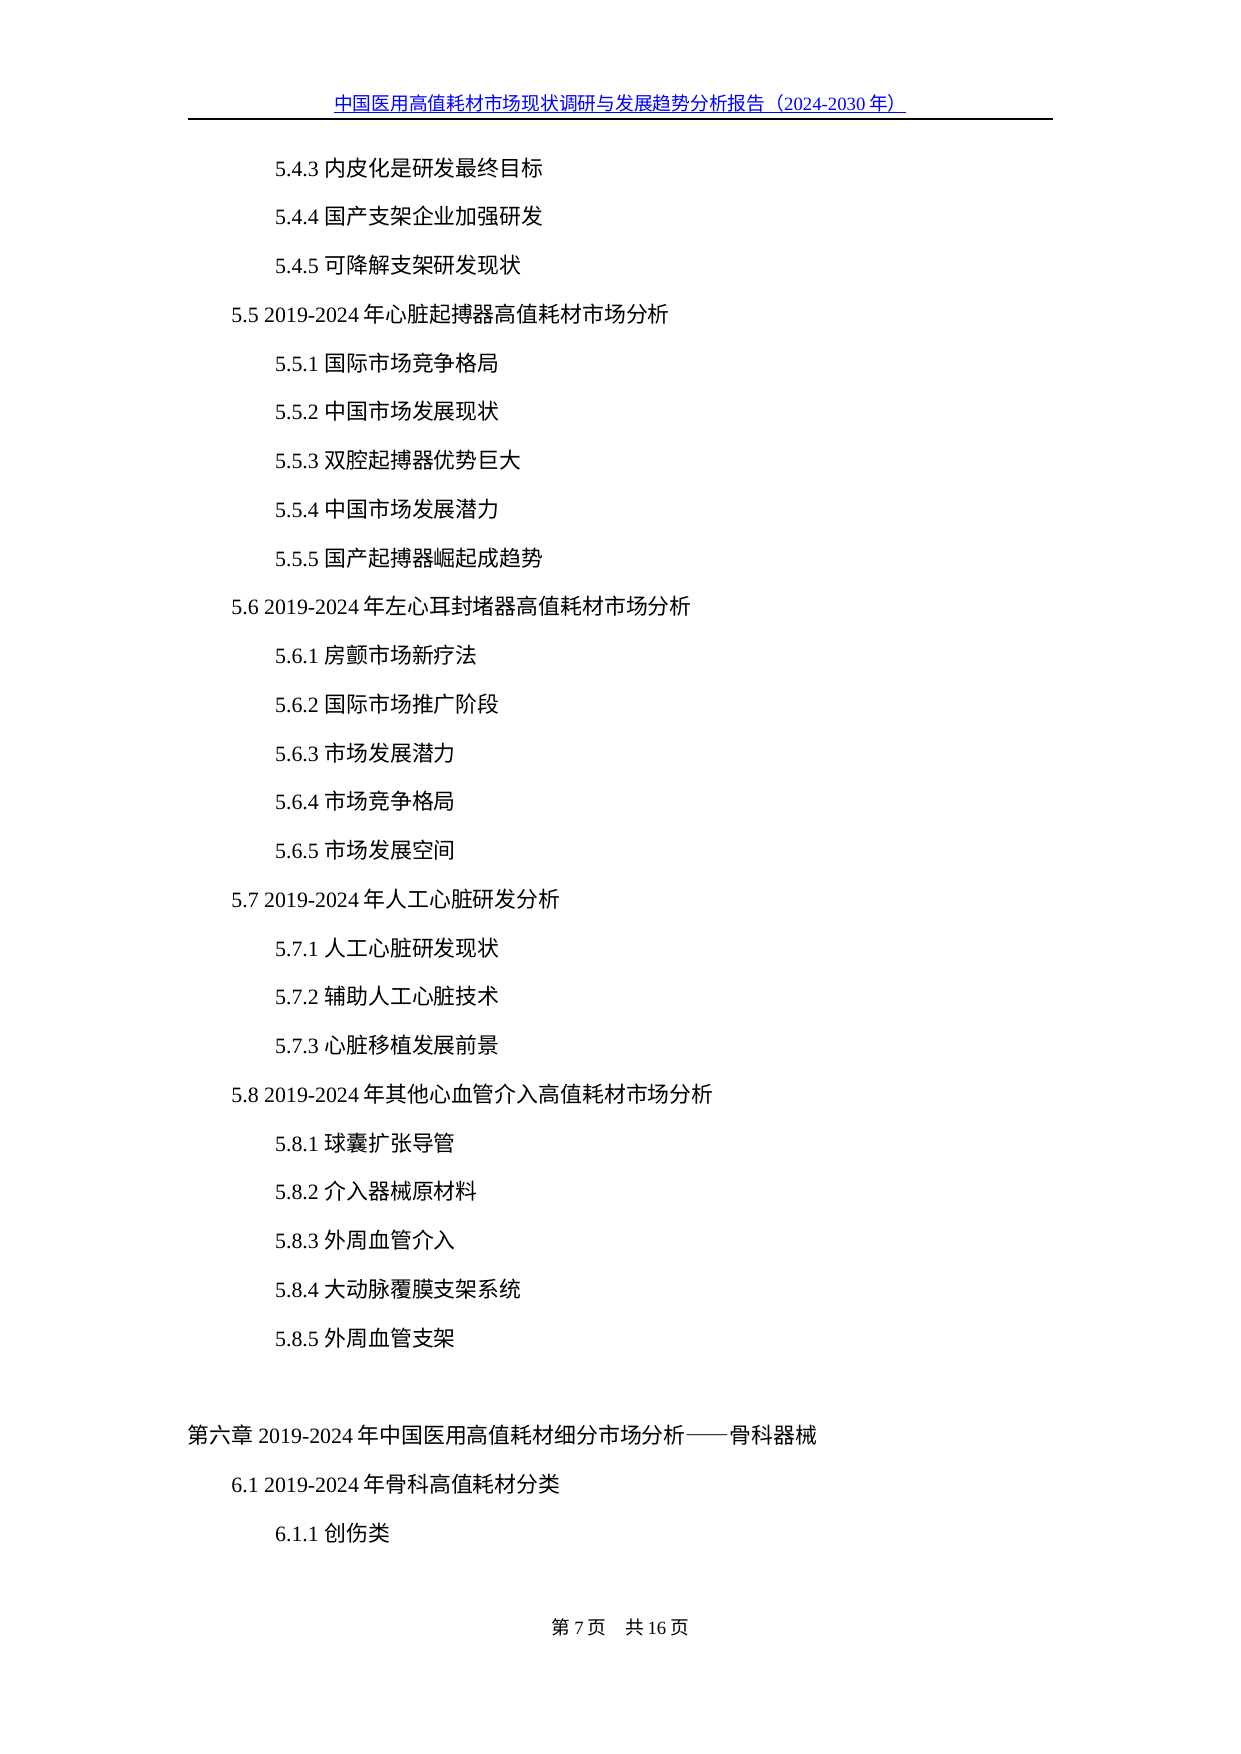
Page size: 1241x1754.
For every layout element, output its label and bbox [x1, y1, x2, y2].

text [187, 150, 1053, 1548]
